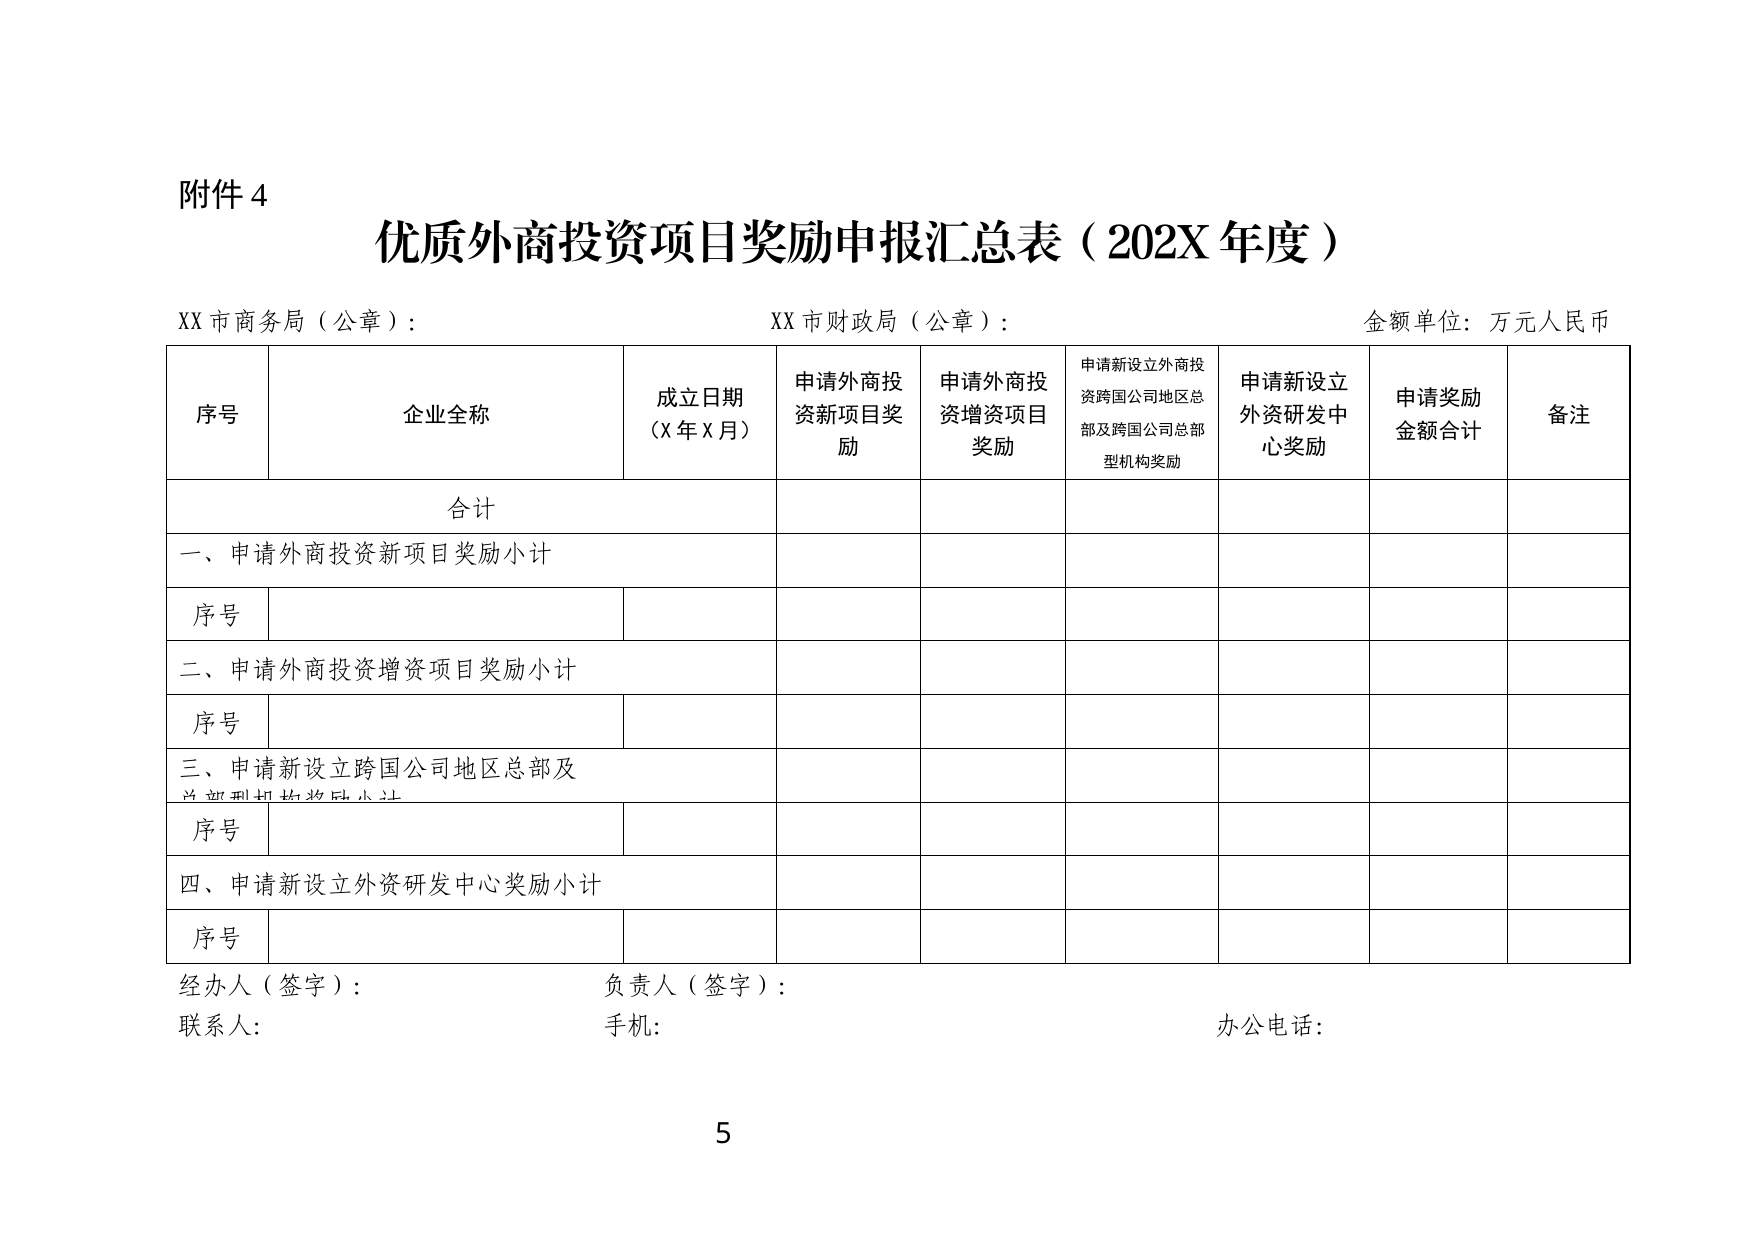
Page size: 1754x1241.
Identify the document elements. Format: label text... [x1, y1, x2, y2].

table_cell [1066, 856, 1218, 909]
table_cell [921, 641, 1065, 694]
table_cell [1508, 695, 1629, 748]
table_cell [1219, 910, 1369, 963]
table_cell [1370, 749, 1507, 802]
table_cell [1370, 641, 1507, 694]
table_cell [1219, 803, 1369, 855]
table_cell [921, 910, 1065, 963]
table_cell [1370, 534, 1507, 587]
table_cell [1508, 910, 1629, 963]
table_cell [1370, 588, 1507, 640]
table_cell [777, 910, 920, 963]
table_cell [1370, 803, 1507, 855]
table_cell 申请外商投资增资项目奖励 [921, 346, 1065, 479]
table_cell [777, 856, 920, 909]
table_cell [1508, 534, 1629, 587]
table_cell [1219, 588, 1369, 640]
table_cell [269, 588, 623, 640]
table_cell [1066, 803, 1218, 855]
table_cell [777, 749, 920, 802]
table_cell [1219, 856, 1369, 909]
table_cell 申请外商投资新项目奖励 [777, 346, 920, 479]
table_cell [921, 695, 1065, 748]
table_cell [269, 910, 623, 963]
table_cell [1508, 641, 1629, 694]
text 优质外商投资项目奖励申报汇总表（202X年度） [177, 217, 1553, 269]
table_cell 三、申请新设立跨国公司地区总部及 总部型机构奖励小计 [167, 749, 776, 802]
table_cell [777, 588, 920, 640]
table_cell [921, 856, 1065, 909]
table_cell 申请新设立外资研发中心奖励 [1219, 346, 1369, 479]
table_cell [921, 588, 1065, 640]
table_cell [1219, 749, 1369, 802]
table_cell 二、申请外商投资增资项目奖励小计 [167, 641, 776, 694]
table_cell [624, 910, 776, 963]
table_cell [1219, 534, 1369, 587]
table_cell 序号 [167, 588, 268, 640]
table_cell [1508, 749, 1629, 802]
table_cell [1370, 695, 1507, 748]
table_cell 经办人（签字）： 负责人（签字）： [166, 964, 1630, 1003]
table_cell [1066, 749, 1218, 802]
table_cell 成立日期 （X年X月） [624, 346, 776, 479]
table_cell 申请新设立外商投资跨国公司地区总部及跨国公司总部型机构奖励 [1066, 346, 1218, 479]
table_cell [269, 695, 623, 748]
table_cell [1219, 480, 1369, 533]
table_cell 申请奖励 金额合计 [1370, 346, 1507, 479]
table_cell [1066, 910, 1218, 963]
table_cell [624, 588, 776, 640]
table_cell [1066, 695, 1218, 748]
table_cell [269, 803, 623, 855]
table_cell [777, 641, 920, 694]
table_cell 序号 [167, 346, 268, 479]
table_cell [1066, 588, 1218, 640]
table_cell [777, 695, 920, 748]
table_cell [1370, 856, 1507, 909]
table_cell [624, 803, 776, 855]
table_cell 序号 [167, 910, 268, 963]
text 附件4 [177, 165, 1553, 217]
table_cell [777, 480, 920, 533]
table_cell [777, 803, 920, 855]
table_cell [1508, 480, 1629, 533]
table_cell [1066, 641, 1218, 694]
table_cell [777, 534, 920, 587]
table_cell [1370, 480, 1507, 533]
table_cell [1219, 695, 1369, 748]
table_cell 备注 [1508, 346, 1629, 479]
table_header XX市商务局（公章）： XX市财政局（公章）： 金额单位：万元人民币 [166, 294, 1630, 345]
table_cell [1508, 856, 1629, 909]
table_cell 一、申请外商投资新项目奖励小计 [167, 534, 776, 587]
table_cell [1219, 641, 1369, 694]
table_cell [1066, 534, 1218, 587]
table_cell [921, 534, 1065, 587]
table_cell [1508, 588, 1629, 640]
table_cell 序号 [167, 803, 268, 855]
table_cell [921, 749, 1065, 802]
table_cell 联系人： 手机： 办公电话： [166, 1004, 1754, 1044]
table_cell 四、申请新设立外资研发中心奖励小计 [167, 856, 776, 909]
table_cell [1066, 480, 1218, 533]
table_cell [1508, 803, 1629, 855]
table_cell 企业全称 [269, 346, 623, 479]
table_cell [1370, 910, 1507, 963]
table_cell [624, 695, 776, 748]
table_cell 合计 [167, 480, 776, 533]
table_cell [921, 803, 1065, 855]
table_cell 序号 [167, 695, 268, 748]
table_cell [921, 480, 1065, 533]
